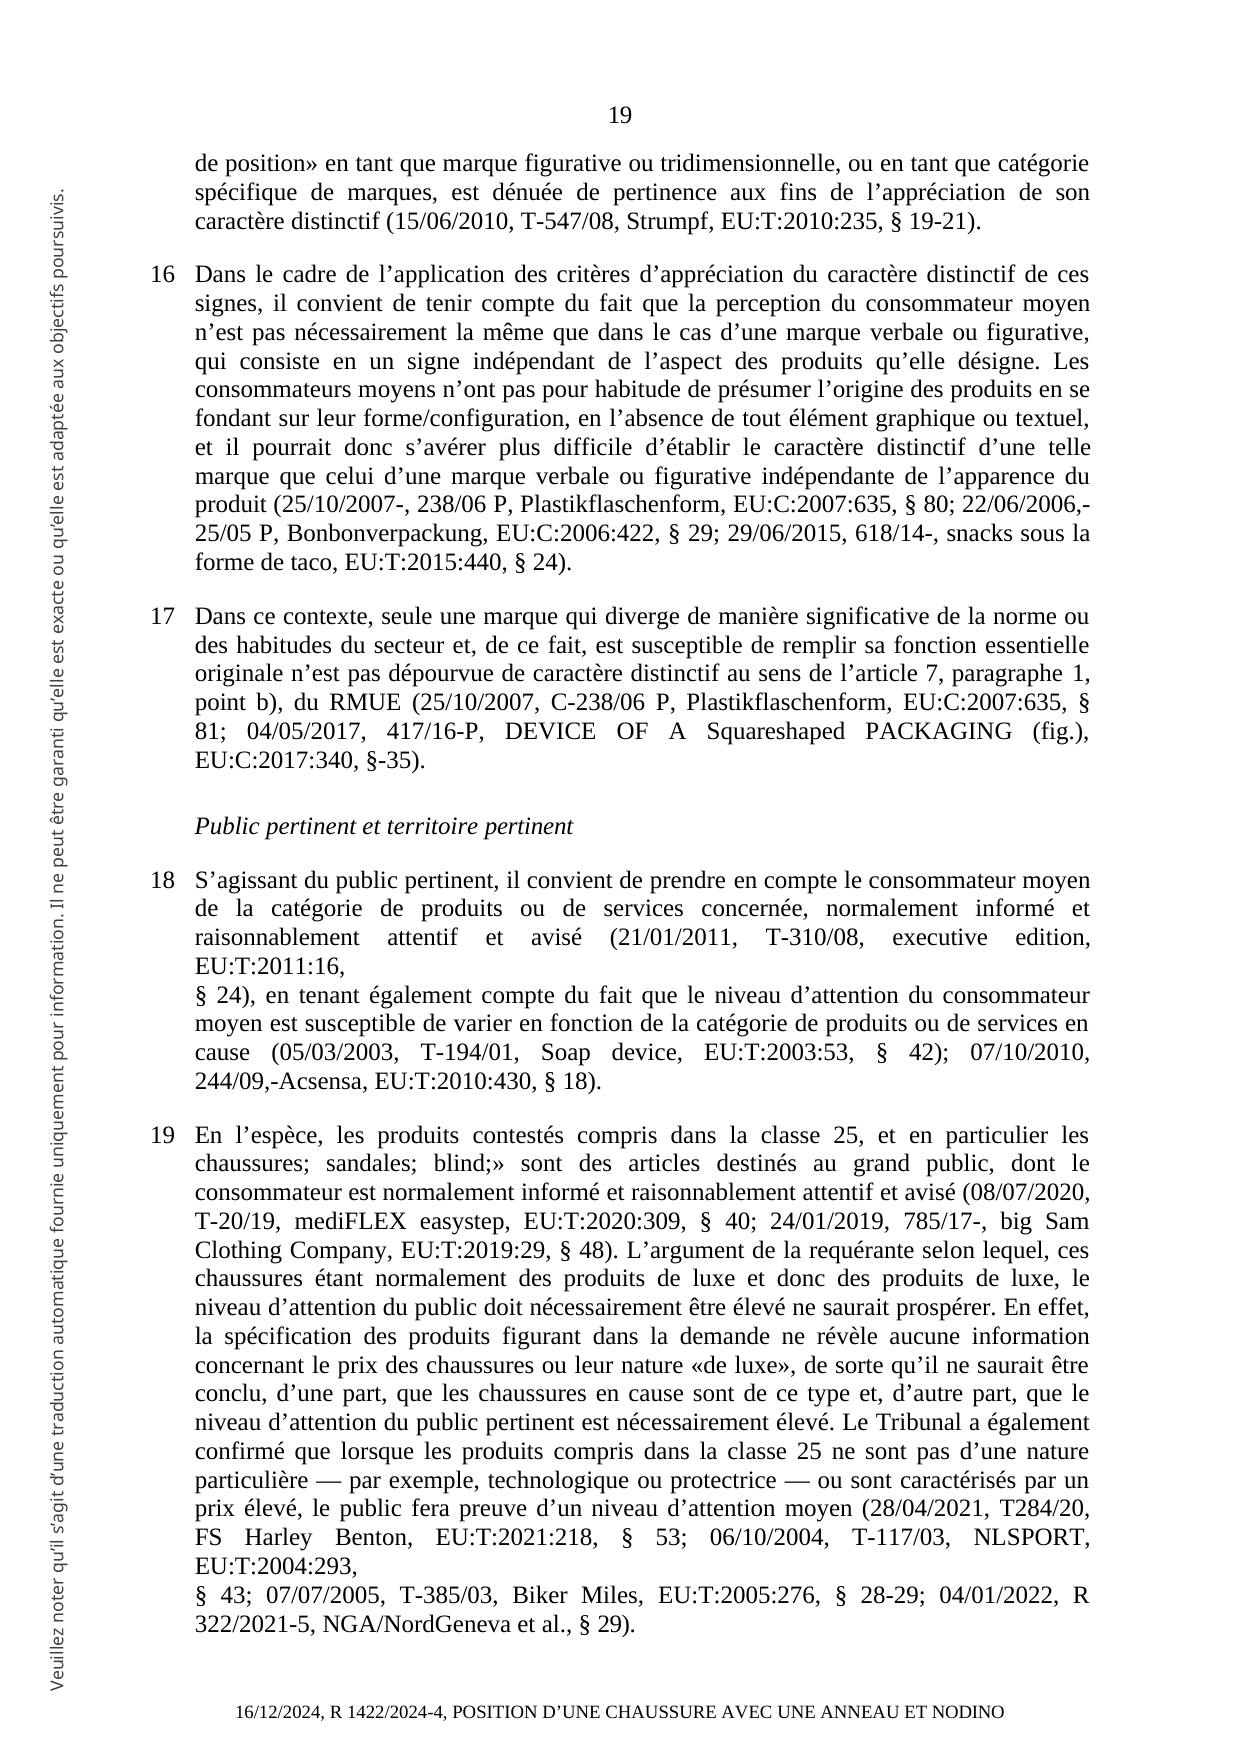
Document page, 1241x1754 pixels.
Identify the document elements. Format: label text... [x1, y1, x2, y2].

text Public pertinent et territoire pertinent [194, 811, 1211, 840]
text 16/12/2024, R 1422/2024-4, POSITION D’UNE CHAUSSURE AVEC UNE ANNEAU ET NODINO [235, 1701, 1211, 1723]
text 322/2021-5, NGA/NordGeneva et al., § 29). [194, 1609, 1211, 1637]
text § 43; 07/07/2005, T-385/03, Biker Miles, EU:T:2005:276, § 28-29; 04/01/2022, R [194, 1580, 1211, 1609]
list En l’espèce, les produits contestés compris dans la classe 25, et en particulier les chaussures; sandales; blind;» sont des articles destinés au grand public, dont le consommateur est normalement informé et raisonnablement attentif et avisé (08/07/2020, T-20/19, mediFLEX easystep, EU:T:2020:309, § 40; 24/01/2019, 785/17-, big Sam Clothing Company, EU:T:2019:29, § 48). L’argument de la requérante selon lequel, ces chaussures étant normalement des produits de luxe et donc des produits de luxe, le niveau d’attention du public doit nécessairement être élevé ne saurait prospérer. En effet, la spécification des produits figurant dans la demande ne révèle aucune information concernant le prix des chaussures ou leur nature «de luxe», de sorte qu’il ne saurait être conclu, d’une part, que les chaussures en cause sont de ce type et, d’autre part, que le niveau d’attention du public pertinent est nécessairement élevé. Le Tribunal a également confirmé que lorsque les produits compris dans la classe 25 ne sont pas d’une nature particulière — par exemple, technologique ou protectrice — ou sont caractérisés par un prix élevé, le public fera preuve d’un niveau d’attention moyen (28/04/2021, T284/20, FS Harley Benton, EU:T:2021:218, § 53; 06/10/2004, T-117/03, NLSPORT, EU:T:2004:293, [150, 1120, 1091, 1580]
list Dans le cadre de l’application des critères d’appréciation du caractère distinctif de ces signes, il convient de tenir compte du fait que la perception du consommateur moyen n’est pas nécessairement la même que dans le cas d’une marque verbale ou figurative, qui consiste en un signe indépendant de l’aspect des produits qu’elle désigne. Les consommateurs moyens n’ont pas pour habitude de présumer l’origine des produits en se fondant sur leur forme/configuration, en l’absence de tout élément graphique ou textuel, et il pourrait donc s’avérer plus difficile d’établir le caractère distinctif d’une telle marque que celui d’une marque verbale ou figurative indépendante de l’apparence du produit (25/10/2007-, 238/06 P, Plastikflaschenform, EU:C:2007:635, § 80; 22/06/2006,-25/05 P, Bonbonverpackung, EU:C:2006:422, § 29; 29/06/2015, 618/14-, snacks sous la forme de taco, EU:T:2015:440, § 24). [150, 259, 1091, 576]
list S’agissant du public pertinent, il convient de prendre en compte le consommateur moyen de la catégorie de produits ou de services concernée, normalement informé et raisonnablement attentif et avisé (21/01/2011, T-310/08, executive edition, EU:T:2011:16, [150, 865, 1091, 980]
text de position» en tant que marque figurative ou tridimensionnelle, ou en tant que catégorie spécifique de marques, est dénuée de pertinence aux fins de l’appréciation de son caractère distinctif (15/06/2010, T-547/08, Strumpf, EU:T:2010:235, § 19-21). [194, 148, 1091, 234]
text § 24), en tenant également compte du fait que le niveau d’attention du consommateur moyen est susceptible de varier en fonction de la catégorie de produits ou de services en cause (05/03/2003, T-194/01, Soap device, EU:T:2003:53, § 42); 07/10/2010, 244/09,-Acsensa, EU:T:2010:430, § 18). [194, 980, 1091, 1095]
list Dans ce contexte, seule une marque qui diverge de manière significative de la norme ou des habitudes du secteur et, de ce fait, est susceptible de remplir sa fonction essentielle originale n’est pas dépourvue de caractère distinctif au sens de l’article 7, paragraphe 1, point b), du RMUE (25/10/2007, C-238/06 P, Plastikflaschenform, EU:C:2007:635, § 81; 04/05/2017, 417/16-P, DEVICE OF A Squareshaped PACKAGING (fig.), EU:C:2017:340, §-35). [150, 601, 1091, 773]
